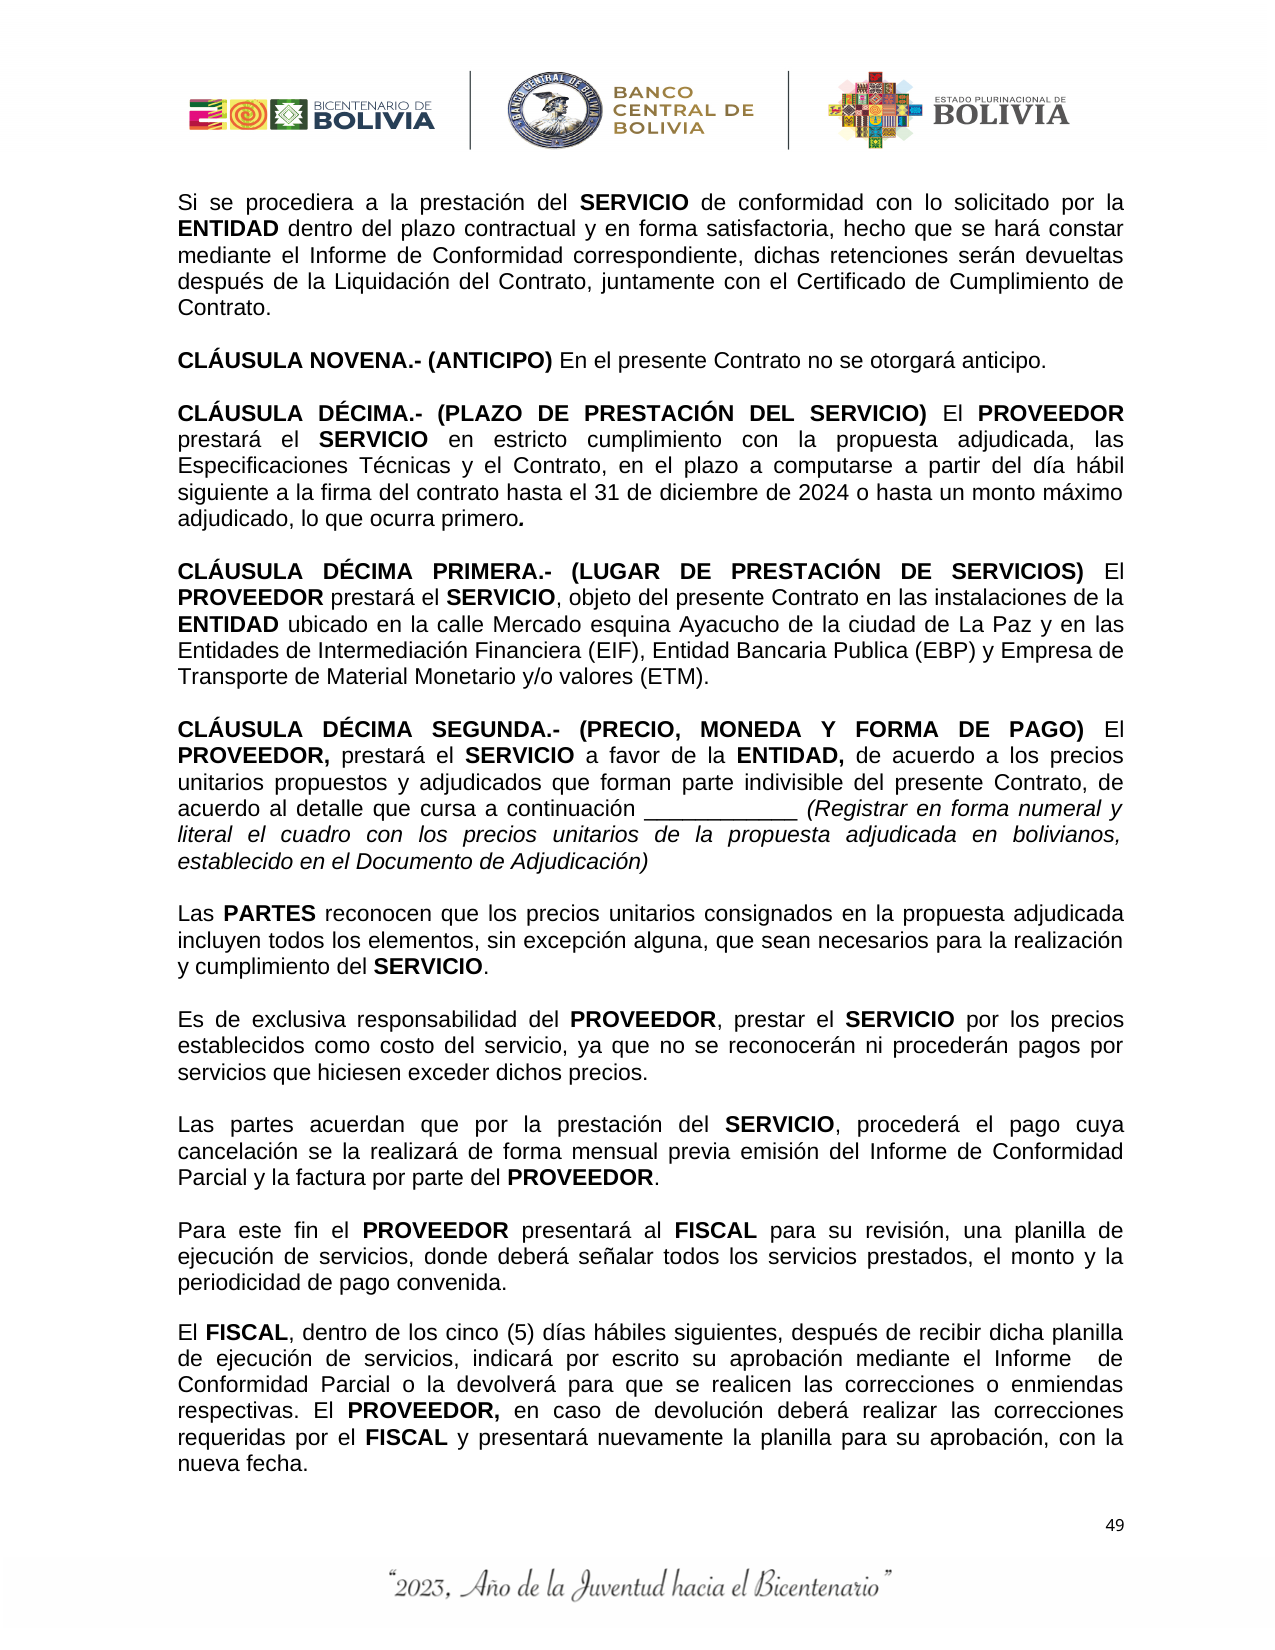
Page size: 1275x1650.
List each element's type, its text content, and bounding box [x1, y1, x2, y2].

text Si se procediera a la prestación del SERVICIO de conformidad con lo solicitado por la ENTIDAD dentro del plazo contractual y en forma satisfactoria, hecho que se hará constar mediante el Informe de Conformidad correspondiente, dichas retenciones serán devueltas después de la Liquidación del Contrato, juntamente con el Certificado de Cumplimiento de Contrato. [177, 189, 1124, 321]
text CLÁUSULA DÉCIMA PRIMERA.- (LUGAR DE PRESTACIÓN DE SERVICIOS) El PROVEEDOR prestará el SERVICIO, objeto del presente Contrato en las instalaciones de la ENTIDAD ubicado en la calle Mercado esquina Ayacucho de la ciudad de La Paz y en las Entidades de Intermediación Financiera (EIF), Entidad Bancaria Publica (EBP) y Empresa de Transporte de Material Monetario y/o valores (ETM). [177, 558, 1124, 689]
text Las PARTES reconocen que los precios unitarios consignados en la propuesta adjudicada incluyen todos los elementos, sin excepción alguna, que sean necesarios para la realización y cumplimiento del SERVICIO. [177, 900, 1124, 979]
text CLÁUSULA NOVENA.- (ANTICIPO) En el presente Contrato no se otorgará anticipo. [177, 347, 1124, 373]
text Para este fin el PROVEEDOR presentará al FISCAL para su revisión, una planilla de ejecución de servicios, donde deberá señalar todos los servicios prestados, el monto y la periodicidad de pago convenida. [177, 1217, 1124, 1296]
text CLÁUSULA DÉCIMA SEGUNDA.- (PRECIO, MONEDA Y FORMA DE PAGO) El PROVEEDOR, prestará el SERVICIO a favor de la ENTIDAD, de acuerdo a los precios unitarios propuestos y adjudicados que forman parte indivisible del presente Contrato, de acuerdo al detalle que cursa a continuación ____________ (Registrar en forma numeral y literal el cuadro con los precios unitarios de la propuesta adjudicada en bolivianos, establecido en el Documento de Adjudicación) [177, 716, 1124, 874]
text El FISCAL, dentro de los cinco (5) días hábiles siguientes, después de recibir dicha planilla de ejecución de servicios, indicará por escrito su aprobación mediante el Informe de Conformidad Parcial o la devolverá para que se realicen las correcciones o enmiendas respectivas. El PROVEEDOR, en caso de devolución deberá realizar las correcciones requeridas por el FISCAL y presentará nuevamente la planilla para su aprobación, con la nueva fecha. [177, 1318, 1124, 1477]
text Las partes acuerdan que por la prestación del SERVICIO, procederá el pago cuya cancelación se la realizará de forma mensual previa emisión del Informe de Conformidad Parcial y la factura por parte del PROVEEDOR. [177, 1111, 1124, 1190]
text CLÁUSULA DÉCIMA.- (PLAZO DE PRESTACIÓN DEL SERVICIO) El PROVEEDOR prestará el SERVICIO en estricto cumplimiento con la propuesta adjudicada, las Especificaciones Técnicas y el Contrato, en el plazo a computarse a partir del día hábil siguiente a la firma del contrato hasta el 31 de diciembre de 2024 o hasta un monto máximo adjudicado, lo que ocurra primero. [177, 400, 1124, 531]
picture [2, 1557, 1275, 1628]
text Es de exclusiva responsabilidad del PROVEEDOR, prestar el SERVICIO por los precios establecidos como costo del servicio, ya que no se reconocerán ni procederán pagos por servicios que hiciesen exceder dichos precios. [177, 1006, 1124, 1085]
picture [0, 2, 1267, 152]
